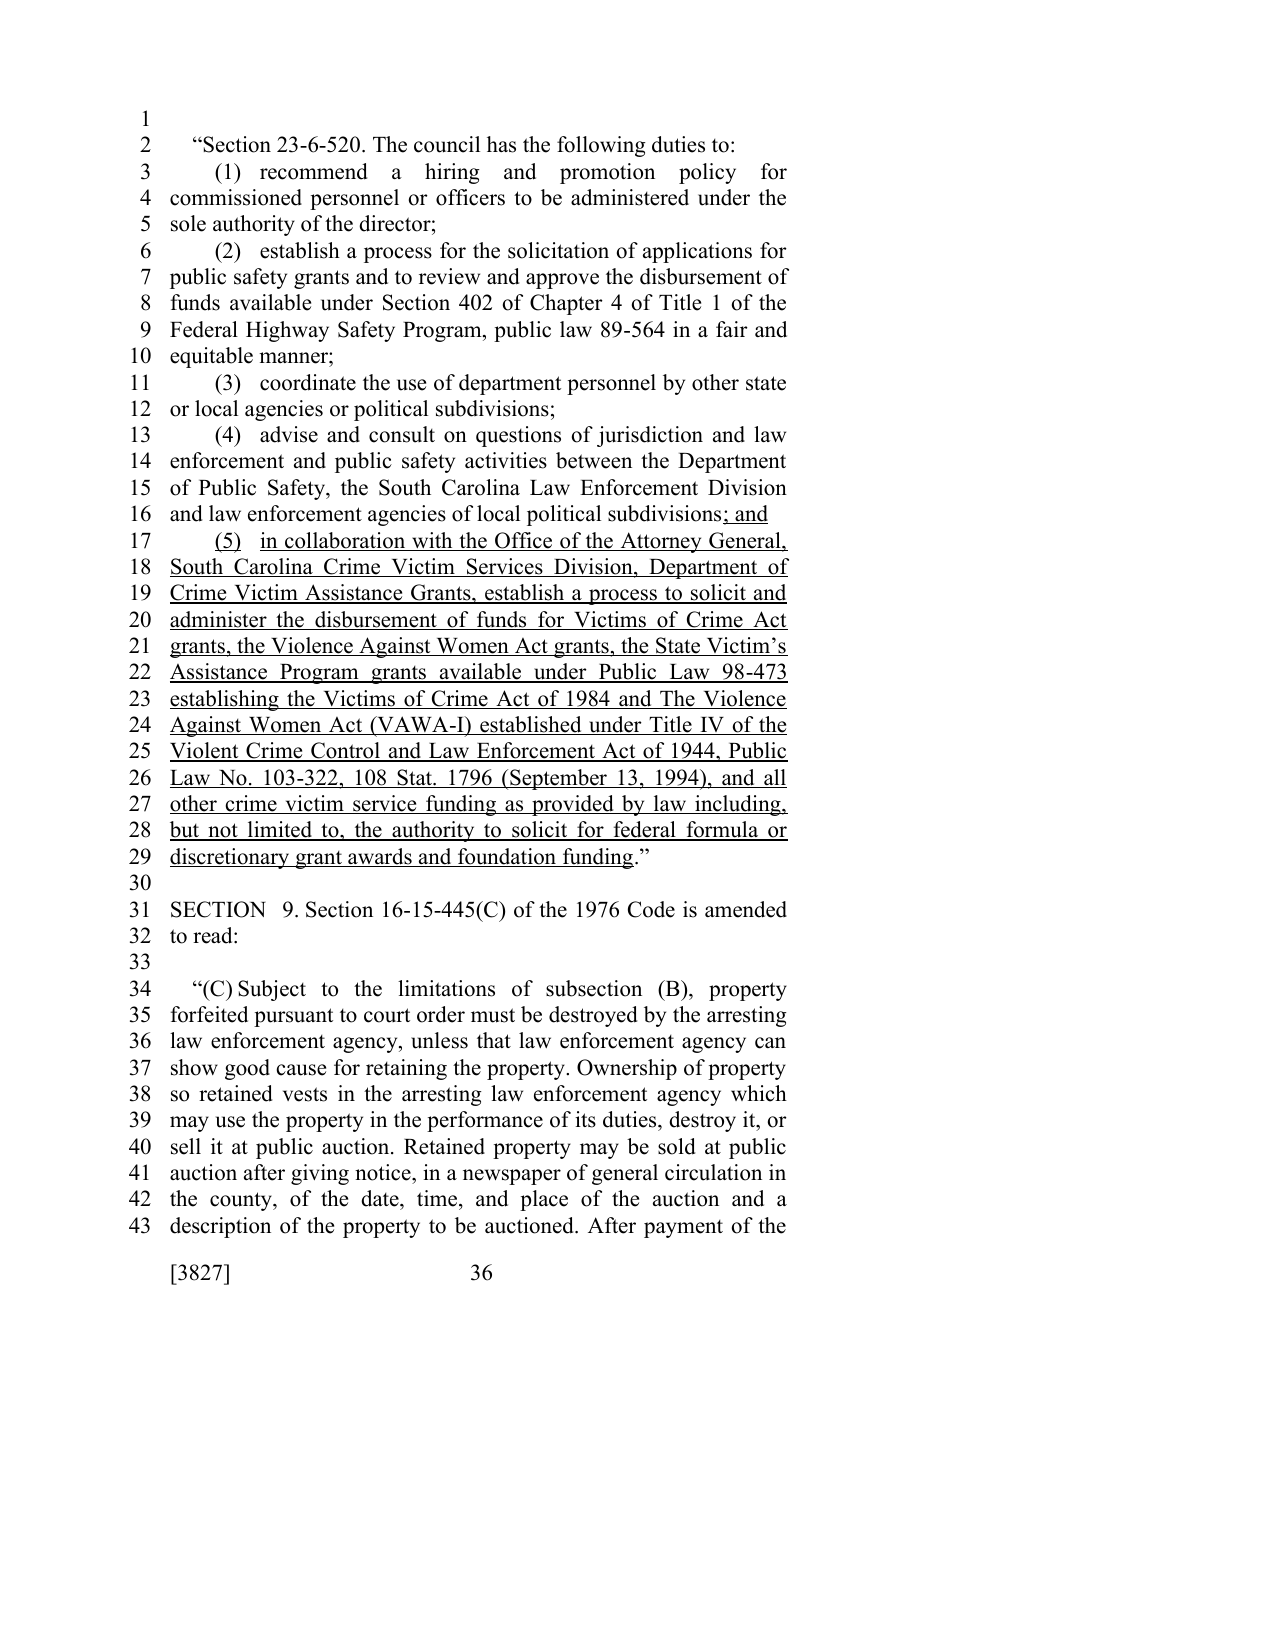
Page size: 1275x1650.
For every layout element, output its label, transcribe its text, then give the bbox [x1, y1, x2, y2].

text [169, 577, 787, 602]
text (1) recommend a hiring and promotion policy for commissioned personnel or officers to be administered under the sole authority of the director; [169, 158, 787, 237]
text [169, 975, 787, 1238]
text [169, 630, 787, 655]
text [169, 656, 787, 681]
text “Section 23-6-520. The council has the following duties to: [169, 131, 787, 158]
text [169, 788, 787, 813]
text (2) establish a process for the solicitation of applications for public safety grants and to review and approve the disbursement of funds available under Section 402 of Chapter 4 of Title 1 of the Federal Highway Safety Program, public law 89-564 in a fair and equitable manner; [169, 237, 787, 368]
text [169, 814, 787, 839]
text SECTION 9. Section 16-15-445(C) of the 1976 Code is amended to read: [169, 896, 787, 948]
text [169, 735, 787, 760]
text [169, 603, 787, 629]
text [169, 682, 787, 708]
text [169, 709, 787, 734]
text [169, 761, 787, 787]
text (4) advise and consult on questions of jurisdiction and law enforcement and public safety activities between the Department of Public Safety, the South Carolina Law Enforcement Division and law enforcement agencies of local political subdivisions; and [169, 421, 787, 527]
text (3) coordinate the use of department personnel by other state or local agencies or political subdivisions; [169, 368, 787, 421]
